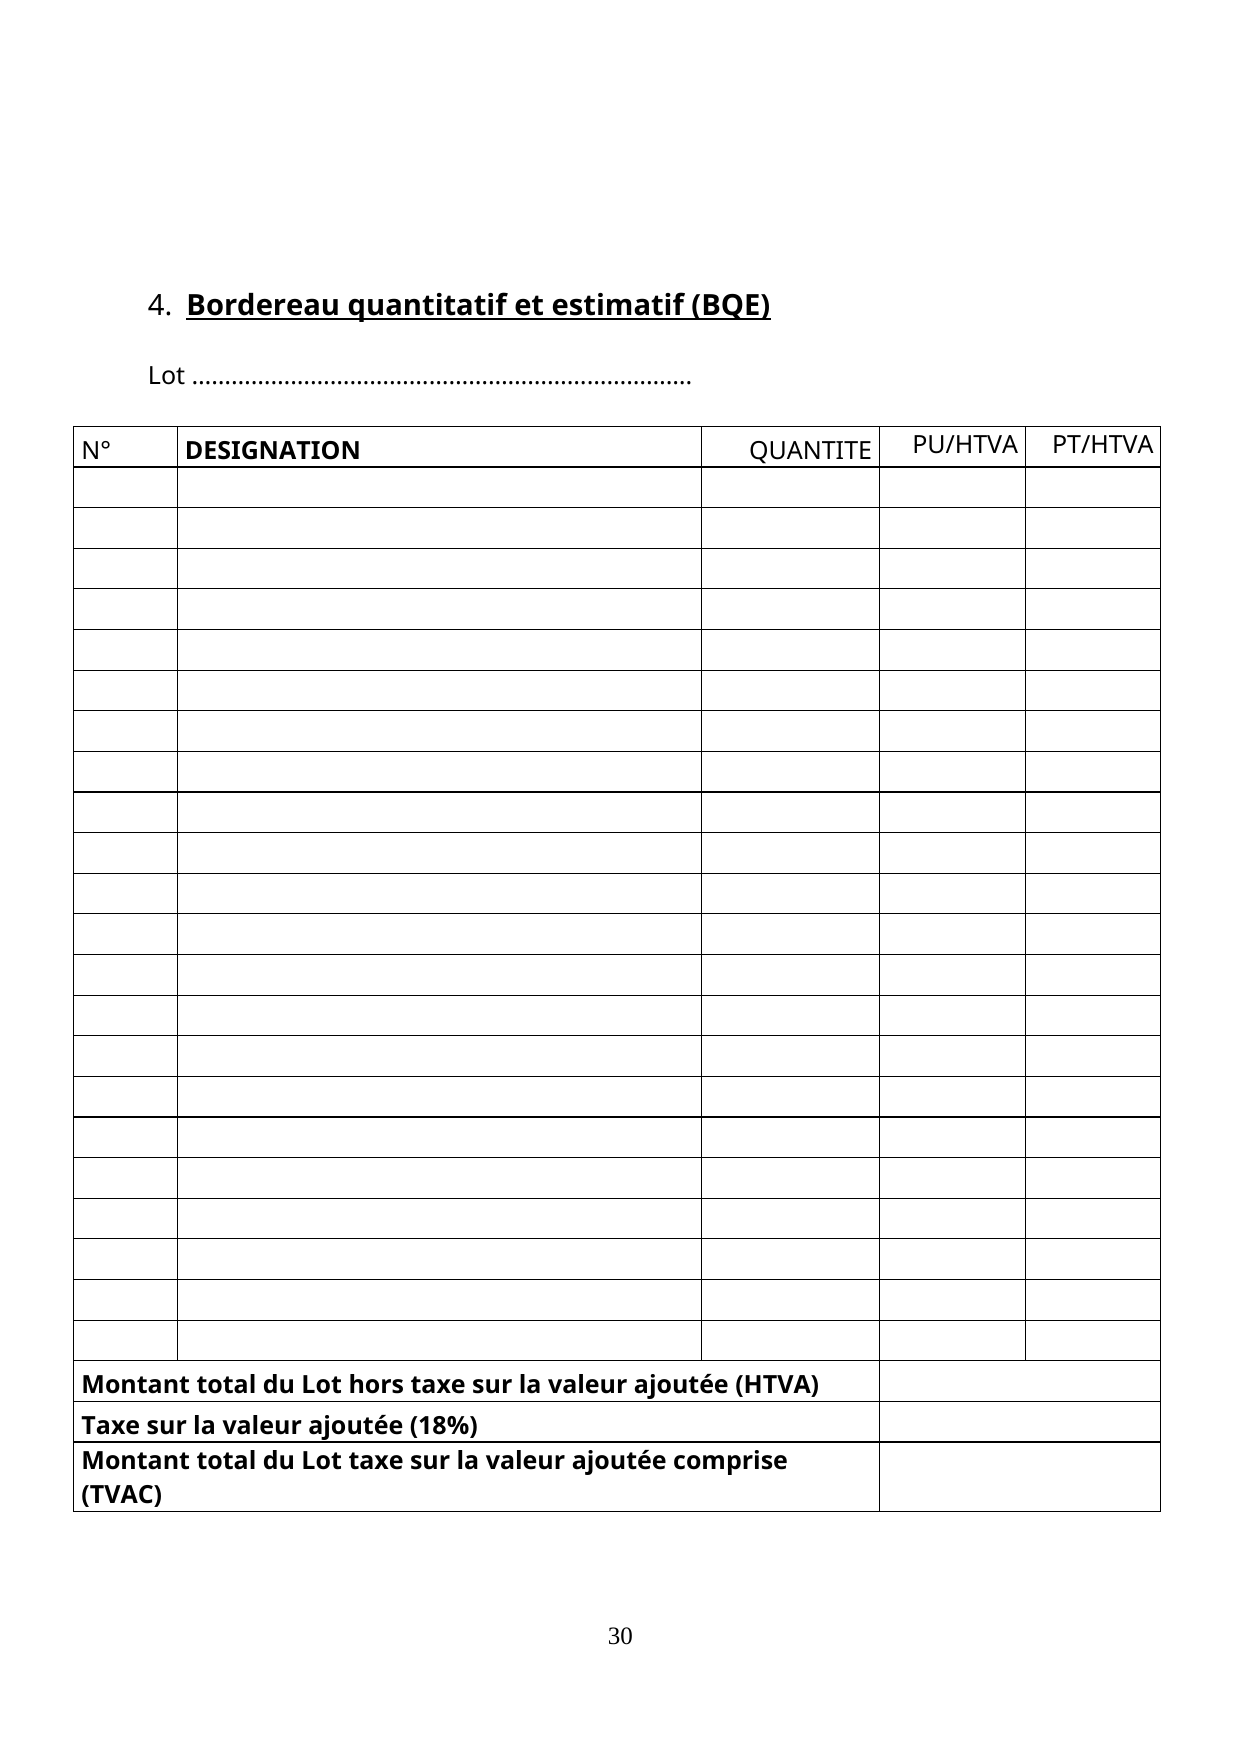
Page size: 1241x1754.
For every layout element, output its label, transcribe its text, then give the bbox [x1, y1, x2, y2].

table_cell [702, 914, 879, 954]
table_cell [702, 955, 879, 994]
table_cell [178, 630, 701, 669]
table_cell [880, 1199, 1025, 1238]
table_cell [702, 752, 879, 791]
table_cell [880, 752, 1025, 791]
table_cell [880, 996, 1025, 1035]
table_header DESIGNATION [178, 427, 701, 466]
table_cell [74, 671, 177, 710]
table_cell [74, 793, 177, 832]
table_cell [702, 671, 879, 710]
table_cell [1026, 549, 1160, 588]
table_cell [880, 671, 1025, 710]
table_cell [74, 589, 177, 629]
table_cell [178, 671, 701, 710]
table_cell [880, 549, 1025, 588]
table_cell [178, 1321, 701, 1360]
table_cell [74, 874, 177, 913]
table_header PT/HTVA [1026, 427, 1160, 466]
table_header PU/HTVA [880, 427, 1025, 466]
table_cell [178, 1118, 701, 1157]
table_cell [178, 833, 701, 873]
table_cell [1026, 671, 1160, 710]
table_cell [1026, 508, 1160, 548]
table_cell [74, 1118, 177, 1157]
table_cell [178, 711, 701, 751]
table_cell [880, 1118, 1025, 1157]
table_cell [178, 752, 701, 791]
table_cell [178, 589, 701, 629]
table_cell [178, 1239, 701, 1279]
table_cell [74, 468, 177, 507]
table_cell [178, 1036, 701, 1076]
table_cell [1026, 1077, 1160, 1116]
table_cell [178, 996, 701, 1035]
table_cell [880, 833, 1025, 873]
table_cell [74, 1239, 177, 1279]
table_cell [702, 1036, 879, 1076]
table_cell [702, 1077, 879, 1116]
table_cell [74, 1280, 177, 1319]
table_cell Montant total du Lot taxe sur la valeur ajoutée comprise (TVAC) [74, 1443, 879, 1511]
table_cell [178, 1077, 701, 1116]
table_cell [702, 1321, 879, 1360]
table_cell [702, 793, 879, 832]
table_cell [702, 468, 879, 507]
table_cell [178, 1280, 701, 1319]
table_cell [178, 508, 701, 548]
table_cell [74, 914, 177, 954]
table_cell [1026, 630, 1160, 669]
table_header QUANTITE [702, 427, 879, 466]
text Lot …………………………………………………………………. [148, 358, 1092, 392]
table_cell [74, 752, 177, 791]
table_cell [1026, 1036, 1160, 1076]
table_cell [880, 1321, 1025, 1360]
table_cell [178, 914, 701, 954]
table_cell [1026, 468, 1160, 507]
table_cell [1026, 874, 1160, 913]
table_cell [1026, 1239, 1160, 1279]
table_cell [702, 1118, 879, 1157]
table_cell [74, 549, 177, 588]
table_cell [702, 1280, 879, 1319]
table_cell [880, 874, 1025, 913]
table_cell [74, 711, 177, 751]
table_cell [1026, 1118, 1160, 1157]
table_cell [880, 508, 1025, 548]
table_cell [702, 630, 879, 669]
table_cell [880, 1036, 1025, 1076]
table_cell [702, 589, 879, 629]
table_cell [74, 833, 177, 873]
table_cell [702, 1199, 879, 1238]
table_cell [702, 833, 879, 873]
table_cell [74, 1036, 177, 1076]
table_cell [178, 549, 701, 588]
table_cell [880, 914, 1025, 954]
table_cell [1026, 996, 1160, 1035]
table_cell Montant total du Lot hors taxe sur la valeur ajoutée (HTVA) [74, 1361, 879, 1401]
table_cell [702, 996, 879, 1035]
table_cell [702, 874, 879, 913]
table_cell [880, 1158, 1025, 1198]
table_cell [702, 1158, 879, 1198]
table_cell [1026, 589, 1160, 629]
table_cell [1026, 711, 1160, 751]
table_cell Taxe sur la valeur ajoutée (18%) [74, 1402, 879, 1441]
table_cell [74, 1321, 177, 1360]
table_cell [1026, 955, 1160, 994]
table_cell [1026, 914, 1160, 954]
table_cell [74, 630, 177, 669]
table_cell [74, 1199, 177, 1238]
table_cell [74, 1077, 177, 1116]
table_cell [880, 1239, 1025, 1279]
table_cell [178, 955, 701, 994]
table_cell [880, 1361, 1160, 1401]
table_cell [74, 1158, 177, 1198]
table_cell [178, 793, 701, 832]
table_cell [74, 955, 177, 994]
table_cell [702, 508, 879, 548]
table_cell [880, 1443, 1160, 1511]
table_cell [1026, 1199, 1160, 1238]
table_cell [880, 1280, 1025, 1319]
table_cell [880, 589, 1025, 629]
table_cell [74, 508, 177, 548]
table_cell [880, 793, 1025, 832]
table_header N° [74, 427, 177, 466]
table_cell [178, 1158, 701, 1198]
table_cell [178, 1199, 701, 1238]
table_cell [178, 468, 701, 507]
table_cell [1026, 1321, 1160, 1360]
table_cell [1026, 752, 1160, 791]
table_cell [178, 874, 701, 913]
table_cell [880, 1402, 1160, 1441]
text 4. Bordereau quantitatif et estimatif (BQE) [148, 284, 1092, 324]
table_cell [880, 711, 1025, 751]
table_cell [74, 996, 177, 1035]
table_cell [1026, 833, 1160, 873]
table_cell [702, 711, 879, 751]
table_cell [880, 955, 1025, 994]
table_cell [1026, 1280, 1160, 1319]
table_cell [880, 630, 1025, 669]
table_cell [1026, 1158, 1160, 1198]
table_cell [702, 1239, 879, 1279]
table_cell [880, 1077, 1025, 1116]
table_cell [880, 468, 1025, 507]
table_cell [1026, 793, 1160, 832]
table_cell [702, 549, 879, 588]
